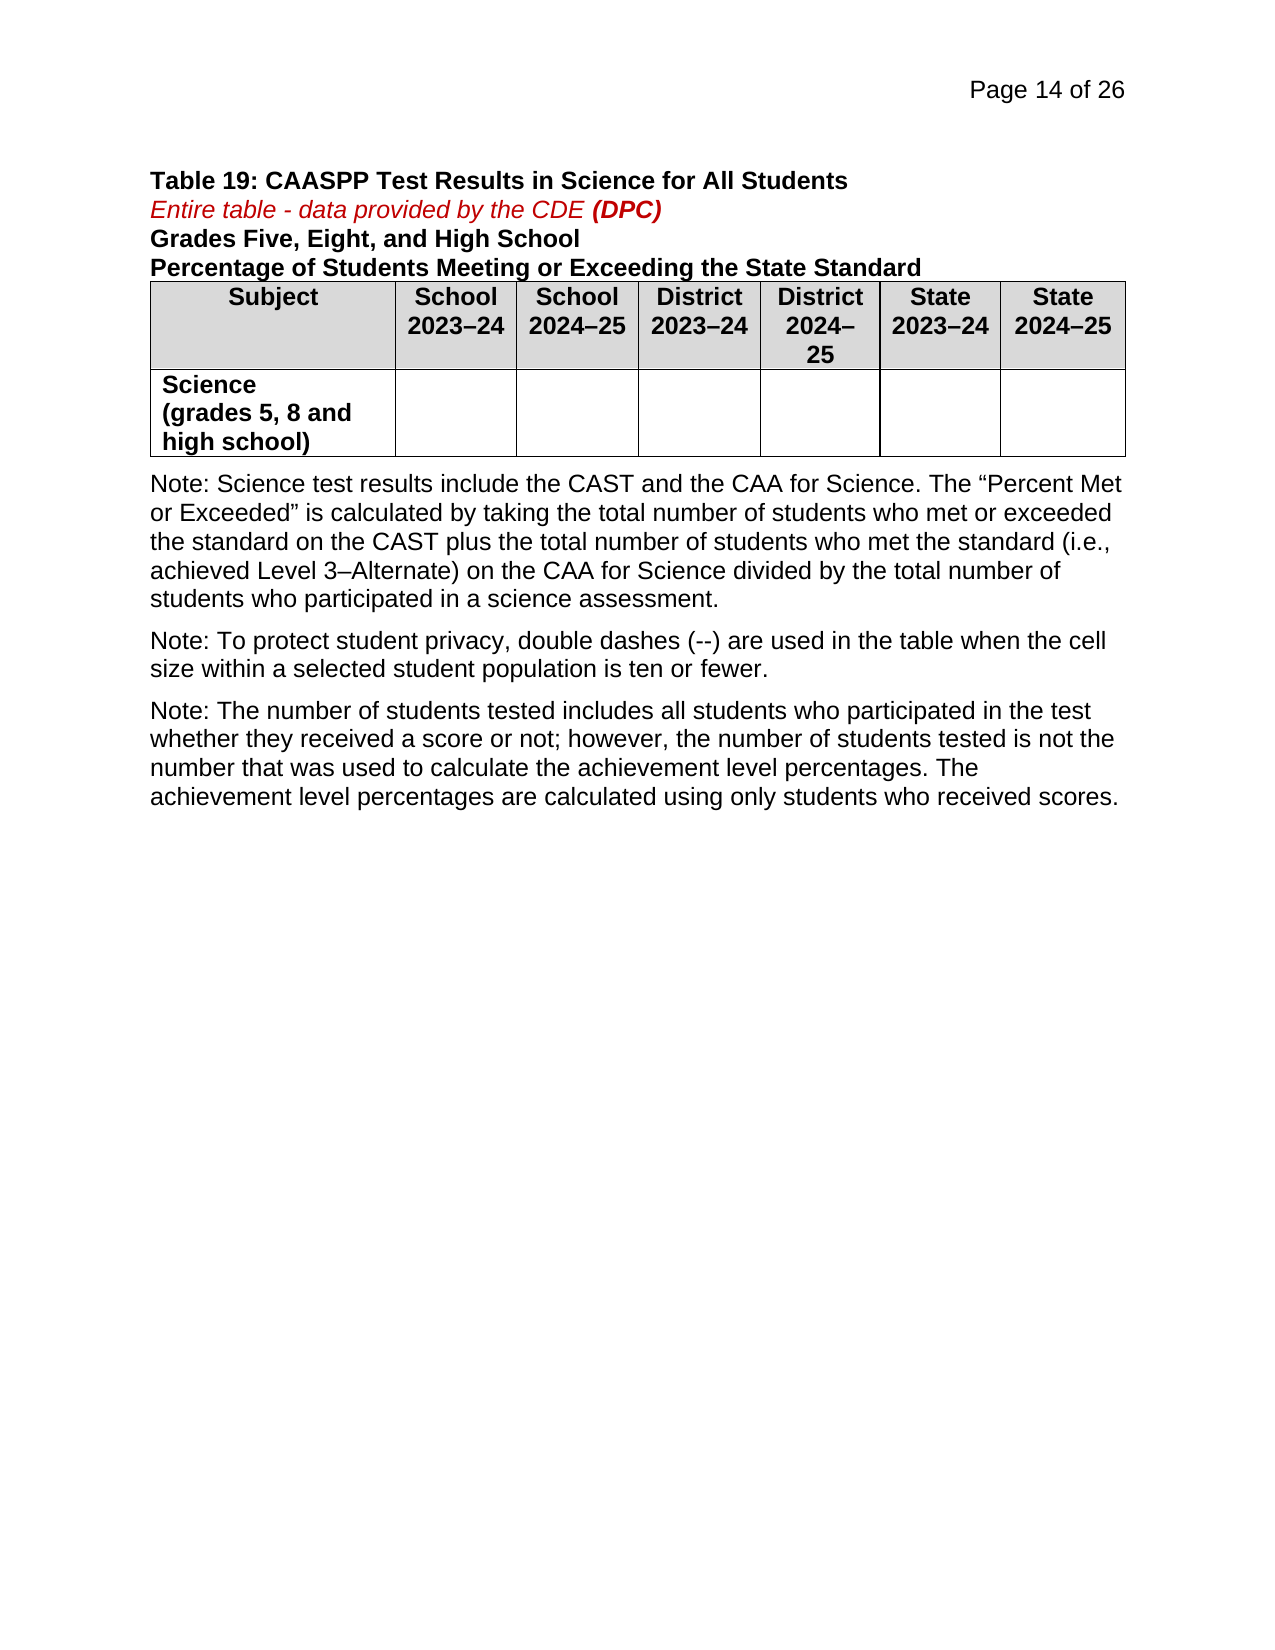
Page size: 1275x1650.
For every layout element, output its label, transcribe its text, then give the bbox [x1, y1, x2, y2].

table_cell [881, 370, 1000, 456]
text Percentage of Students Meeting or Exceeding the State Standard [150, 252, 1125, 281]
text Note: Science test results include the CAST and the CAA for Science. The “Percent Met or Exceeded” is calculated by taking the total number of students who met or exceeded the standard on the CAST plus the total number of students who met the standard (i.e., achieved Level 3–Alternate) on the CAA for Science divided by the total number of students who participated in a science assessment. [150, 469, 1125, 613]
table_header Subject [151, 282, 395, 368]
subtitle Table 19: CAASPP Test Results in Science for All Students [150, 166, 1125, 195]
table_header School 2024–25 [517, 282, 638, 368]
table_cell Science (grades 5, 8 and high school) [151, 370, 395, 456]
table_header School 2023–24 [396, 282, 516, 368]
text Entire table - data provided by the CDE (DPC) [150, 195, 1125, 224]
table_header State 2024–25 [1001, 282, 1125, 368]
text Note: The number of students tested includes all students who participated in the test whether they received a score or not; however, the number of students tested is not the number that was used to calculate the achievement level percentages. The achievement level percentages are calculated using only students who received scores. [150, 696, 1125, 811]
text Grades Five, Eight, and High School [150, 224, 1125, 252]
table_cell [517, 370, 638, 456]
table_cell [396, 370, 516, 456]
table_cell [1001, 370, 1125, 456]
table_header State 2023–24 [881, 282, 1000, 368]
text Note: To protect student privacy, double dashes (--) are used in the table when the cell size within a selected student population is ten or fewer. [150, 626, 1125, 683]
table_header District 2023–24 [639, 282, 760, 368]
table_cell [639, 370, 760, 456]
table_cell [761, 370, 879, 456]
table_header District 2024–25 [761, 282, 879, 368]
